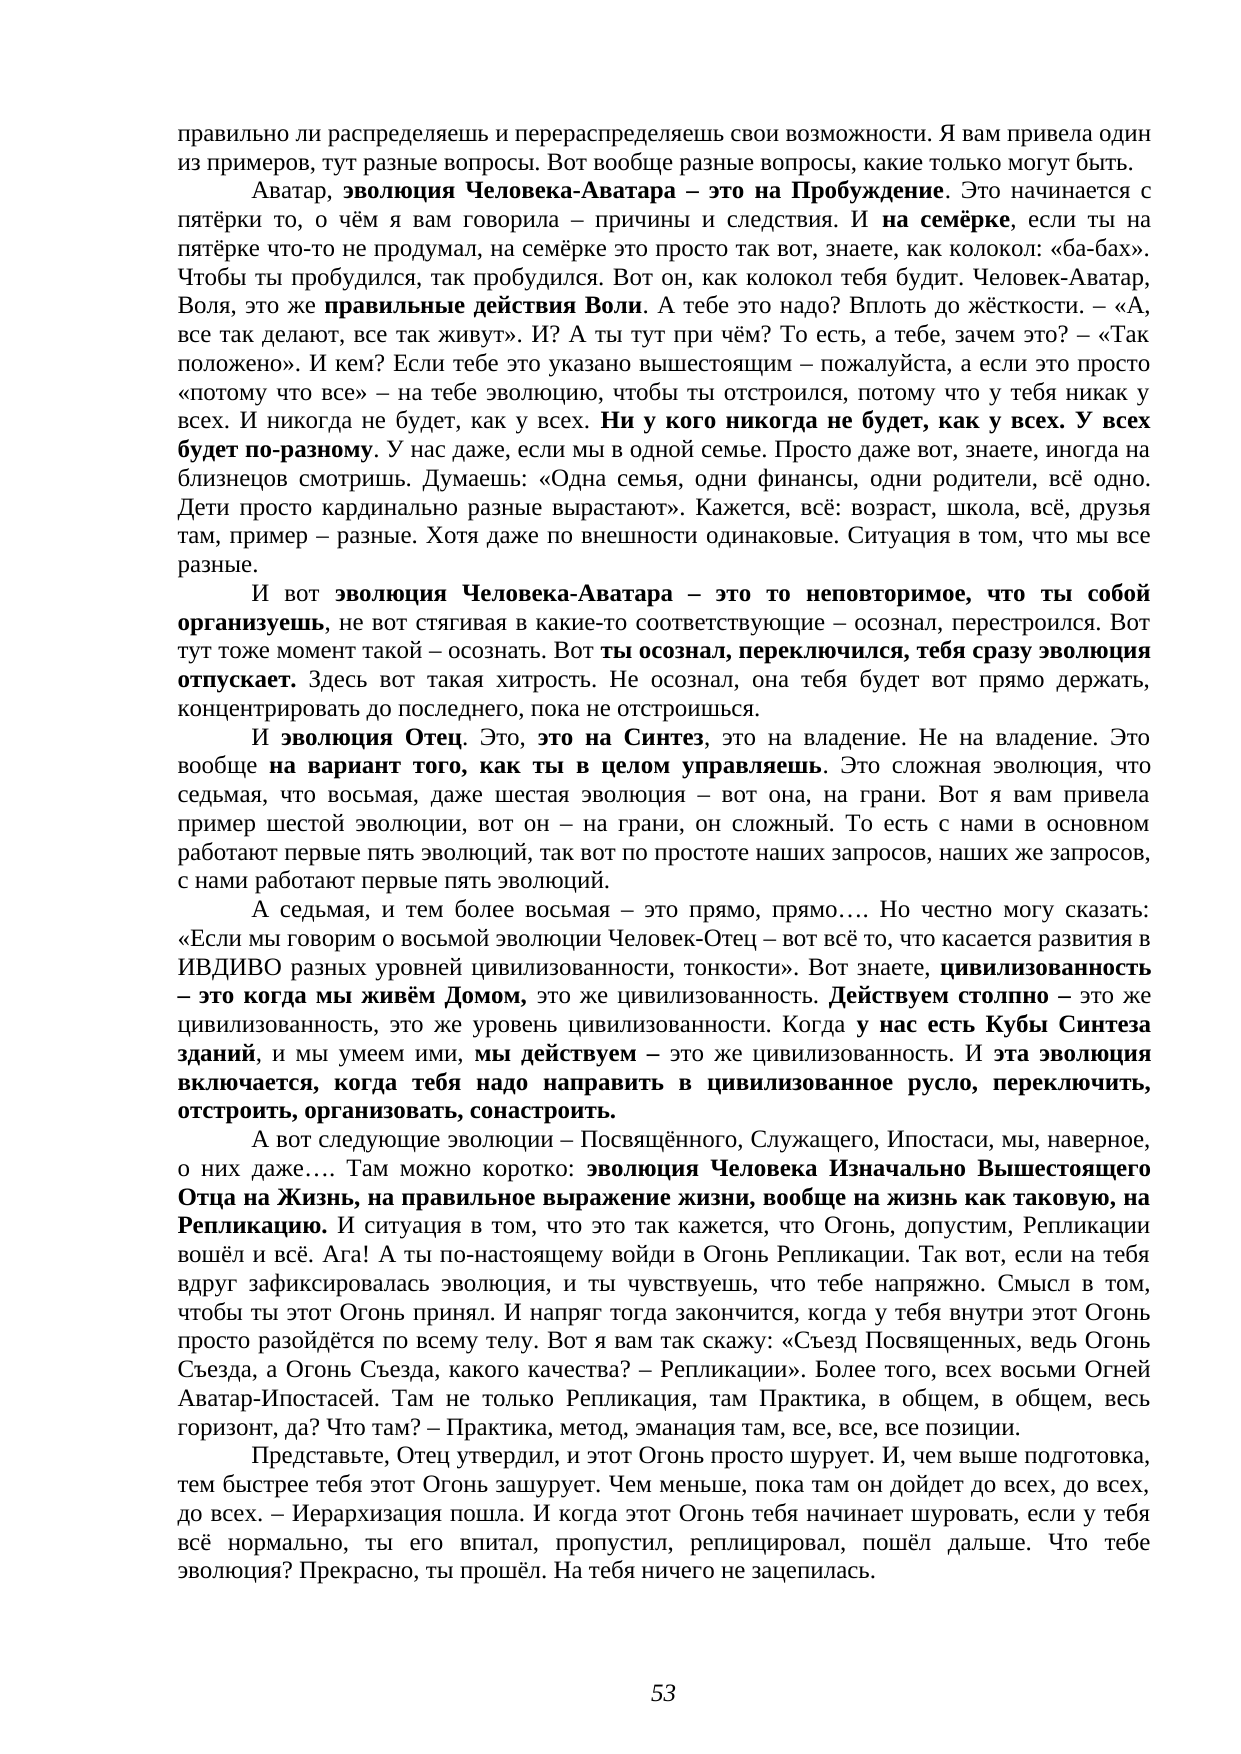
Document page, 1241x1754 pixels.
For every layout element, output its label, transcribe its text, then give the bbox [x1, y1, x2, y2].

text Аватар, эволюция Человека-Аватара – это на Пробуждение. Это начинается с пятёрки то, о чём я вам говорила – причины и следствия. И на семёрке, если ты на пятёрке что-то не продумал, на семёрке это просто так вот, знаете, как колокол: «ба-бах». Чтобы ты пробудился, так пробудился. Вот он, как колокол тебя будит. Человек-Аватар, Воля, это же правильные действия Воли. А тебе это надо? Вплоть до жёсткости. – «А, все так делают, все так живут». И? А ты тут при чём? То есть, а тебе, зачем это? – «Так положено». И кем? Если тебе это указано вышестоящим – пожалуйста, а если это просто «потому что все» – на тебе эволюцию, чтобы ты отстроился, потому что у тебя никак у всех. И никогда не будет, как у всех. Ни у кого никогда не будет, как у всех. У всех будет по-разному. У нас даже, если мы в одной семье. Просто даже вот, знаете, иногда на близнецов смотришь. Думаешь: «Одна семья, одни финансы, одни родители, всё одно. Дети просто кардинально разные вырастают». Кажется, всё: возраст, школа, всё, друзья там, пример – разные. Хотя даже по внешности одинаковые. Ситуация в том, что мы все разные. [177, 176, 1152, 578]
text И вот эволюция Человека-Аватара – это то неповторимое, что ты собой организуешь, не вот стягивая в какие-то соответствующие – осознал, перестроился. Вот тут тоже момент такой – осознать. Вот ты осознал, переключился, тебя сразу эволюция отпускает. Здесь вот такая хитрость. Не осознал, она тебя будет вот прямо держать, концентрировать до последнего, пока не отстроишься. [177, 578, 1152, 722]
text И эволюция Отец. Это, это на Синтез, это на владение. Не на владение. Это вообще на вариант того, как ты в целом управляешь. Это сложная эволюция, что седьмая, что восьмая, даже шестая эволюция – вот она, на грани. Вот я вам привела пример шестой эволюции, вот он – на грани, он сложный. То есть с нами в основном работают первые пять эволюций, так вот по простоте наших запросов, наших же запросов, с нами работают первые пять эволюций. [177, 722, 1152, 894]
text А седьмая, и тем более восьмая – это прямо, прямо…. Но честно могу сказать: «Если мы говорим о восьмой эволюции Человек-Отец – вот всё то, что касается развития в ИВДИВО разных уровней цивилизованности, тонкости». Вот знаете, цивилизованность – это когда мы живём Домом, это же цивилизованность. Действуем столпно – это же цивилизованность, это же уровень цивилизованности. Когда у нас есть Кубы Синтеза зданий, и мы умеем ими, мы действуем – это же цивилизованность. И эта эволюция включается, когда тебя надо направить в цивилизованное русло, переключить, отстроить, организовать, сонастроить. [177, 894, 1152, 1124]
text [177, 118, 1152, 176]
text Представьте, Отец утвердил, и этот Огонь просто шурует. И, чем выше подготовка, тем быстрее тебя этот Огонь зашурует. Чем меньше, пока там он дойдет до всех, до всех, до всех. – Иерархизация пошла. И когда этот Огонь тебя начинает шуровать, если у тебя всё нормально, ты его впитал, пропустил, реплицировал, пошёл дальше. Что тебе эволюция? Прекрасно, ты прошёл. На тебя ничего не зацепилась. [177, 1441, 1152, 1584]
text А вот следующие эволюции – Посвящённого, Служащего, Ипостаси, мы, наверное, о них даже…. Там можно коротко: эволюция Человека Изначально Вышестоящего Отца на Жизнь, на правильное выражение жизни, вообще на жизнь как таковую, на Репликацию. И ситуация в том, что это так кажется, что Огонь, допустим, Репликации вошёл и всё. Ага! А ты по-настоящему войди в Огонь Репликации. Так вот, если на тебя вдруг зафиксировалась эволюция, и ты чувствуешь, что тебе напряжно. Смысл в том, чтобы ты этот Огонь принял. И напряг тогда закончится, когда у тебя внутри этот Огонь просто разойдётся по всему телу. Вот я вам так скажу: «Съезд Посвященных, ведь Огонь Съезда, а Огонь Съезда, какого качества? – Репликации». Более того, всех восьми Огней Аватар-Ипостасей. Там не только Репликация, там Практика, в общем, в общем, весь горизонт, да? Что там? – Практика, метод, эманация там, все, все, все позиции. [177, 1124, 1152, 1441]
